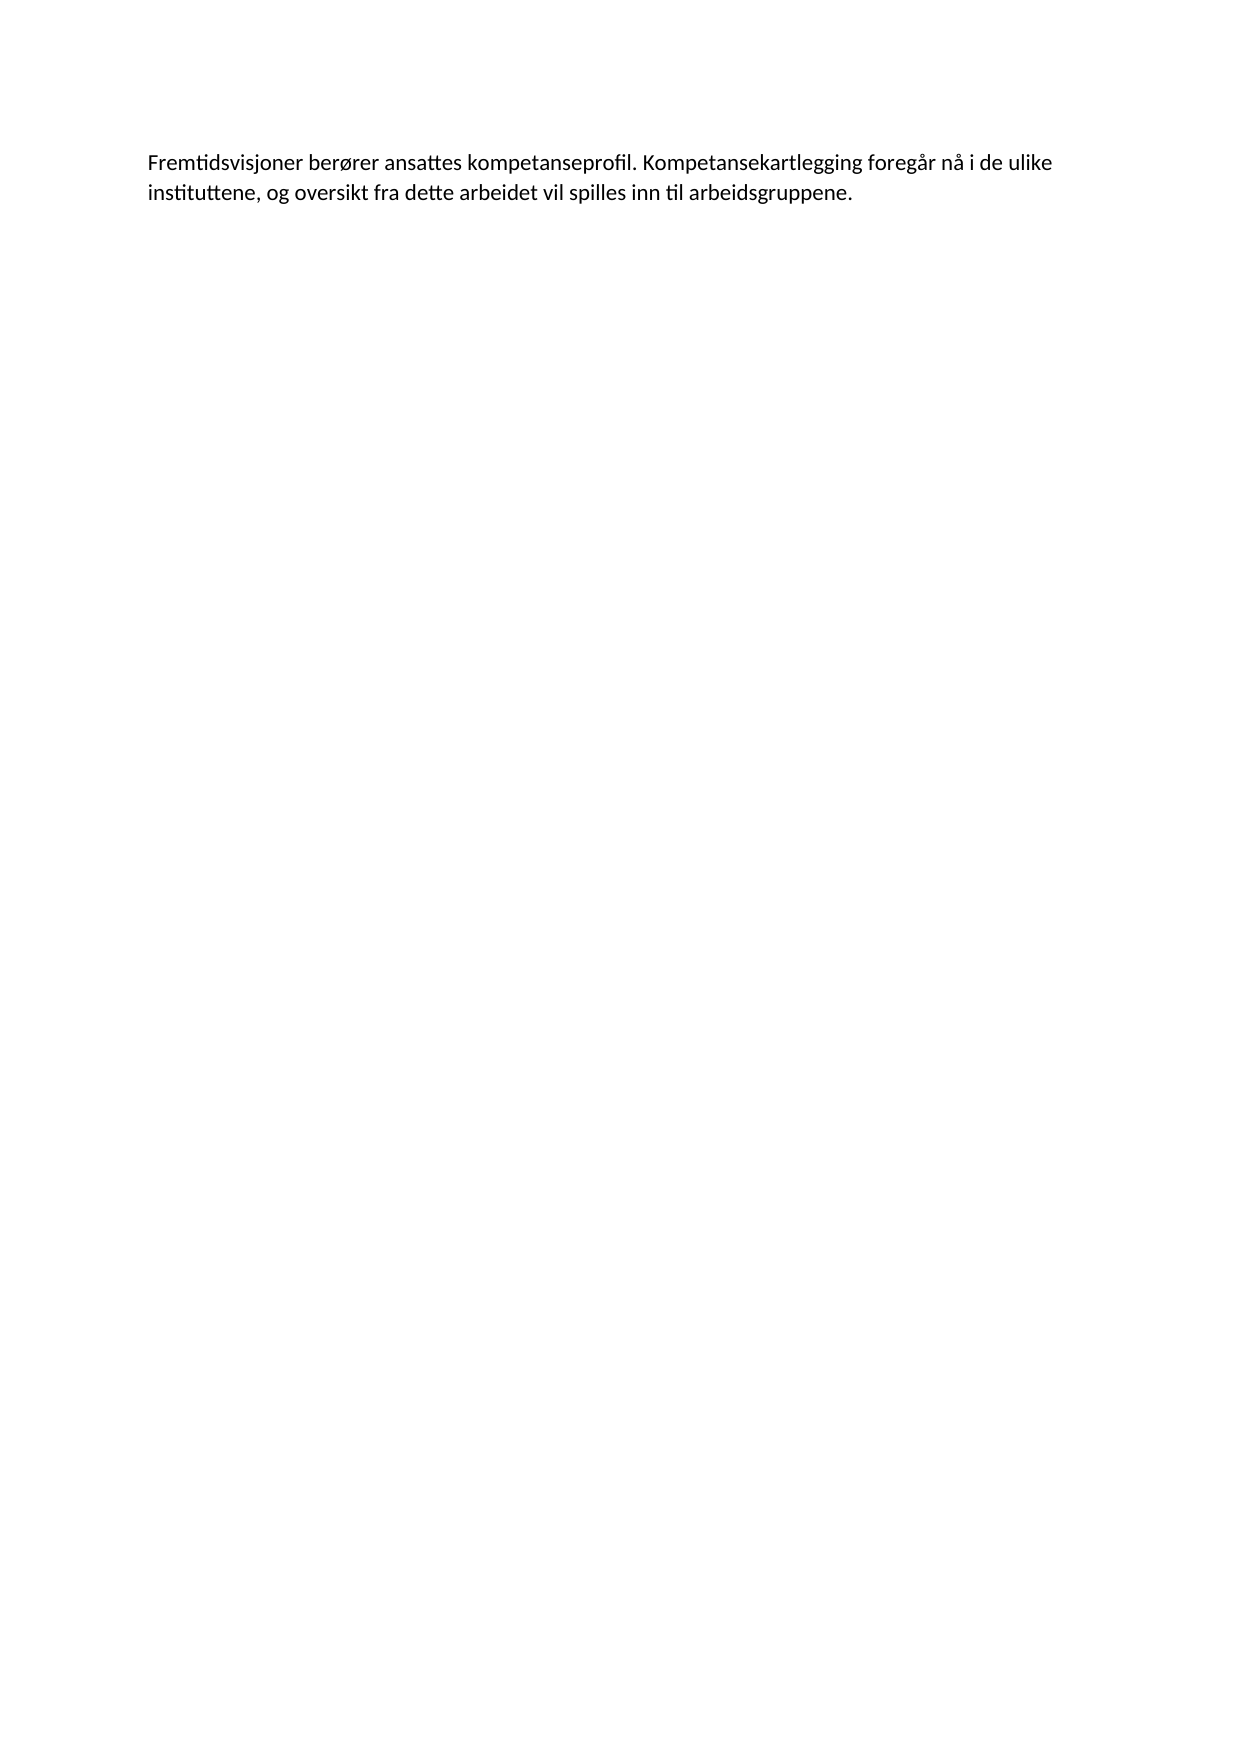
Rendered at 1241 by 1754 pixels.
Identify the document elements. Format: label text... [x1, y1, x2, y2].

text Fremtidsvisjoner berører ansattes kompetanseprofil. Kompetansekartlegging foregår nå i de ulike instituttene, og oversikt fra dette arbeidet vil spilles inn til arbeidsgruppene. [148, 148, 1093, 206]
